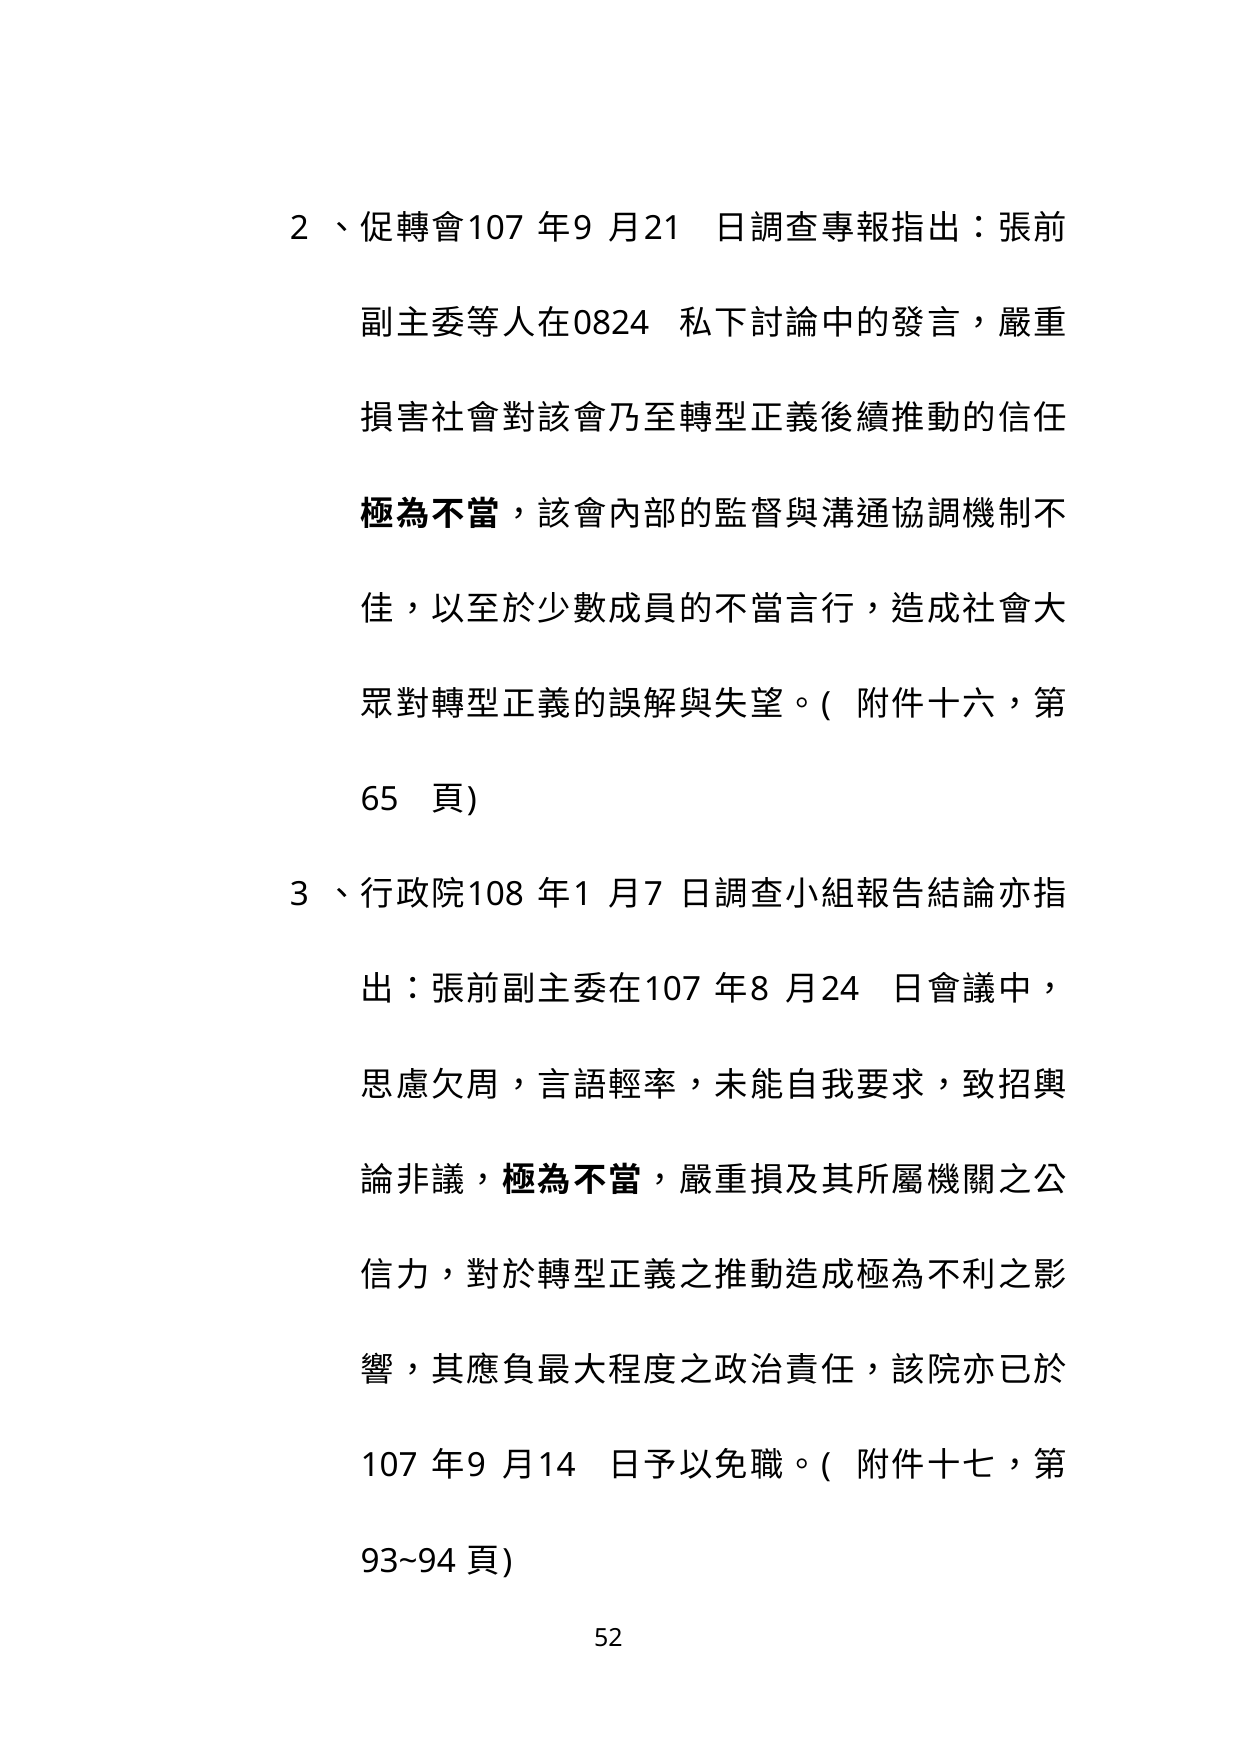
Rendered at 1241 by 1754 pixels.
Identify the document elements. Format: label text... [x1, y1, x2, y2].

subtitle 行政院108年1月7日調查小組報告結論亦指出：張前副主委在107年8月24日會議中，思慮欠周，言語輕率，未能自我要求，致招輿論非議，極為不當，嚴重損及其所屬機關之公信力，對於轉型正義之推動造成極為不利之影響，其應負最大程度之政治責任，該院亦已於107年9月14日予以免職。(附件十七，第93~94頁) [272, 844, 1069, 1605]
subtitle 促轉會107年9月21日調查專報指出：張前副主委等人在0824私下討論中的發言，嚴重損害社會對該會乃至轉型正義後續推動的信任，極為不當，該會內部的監督與溝通協調機制不佳，以至於少數成員的不當言行，造成社會大眾對轉型正義的誤解與失望。(附件十六，第65頁) [272, 177, 1069, 844]
